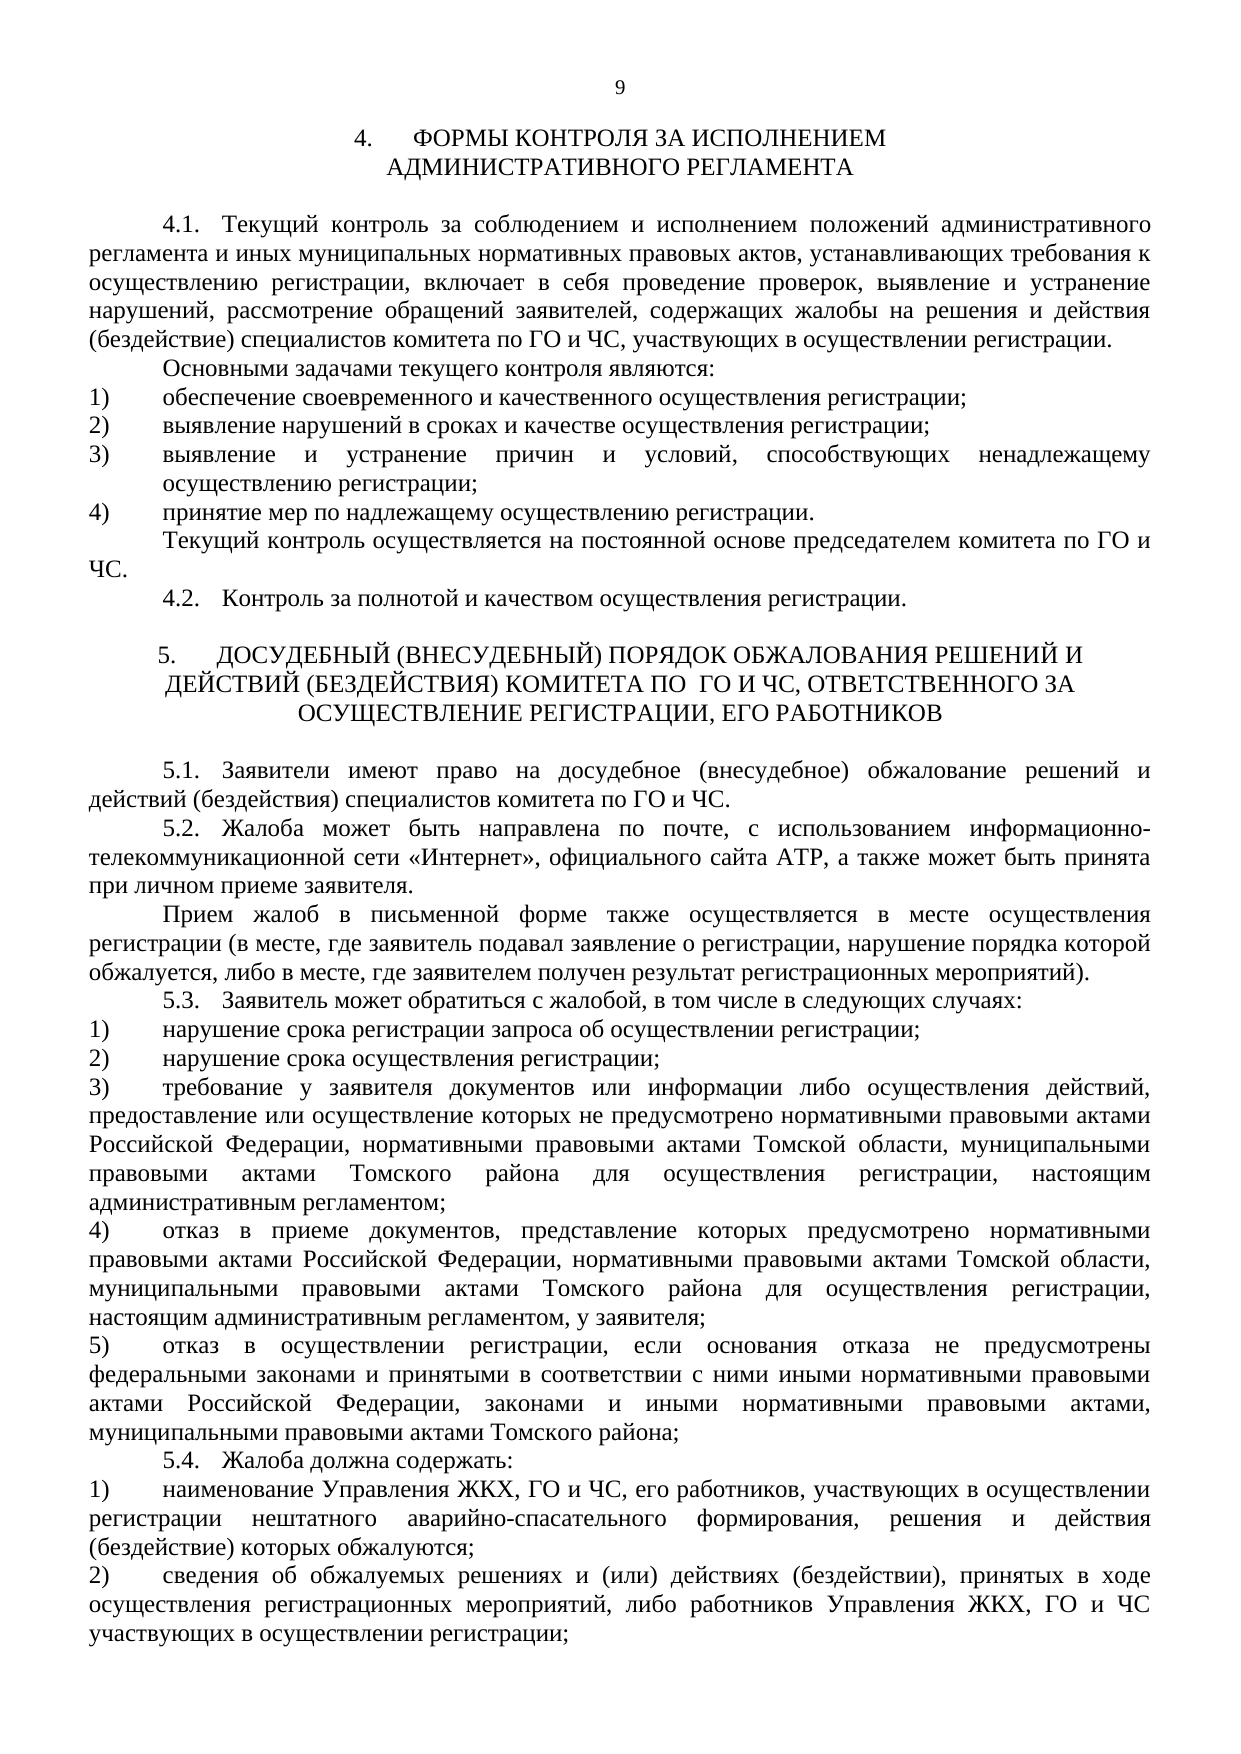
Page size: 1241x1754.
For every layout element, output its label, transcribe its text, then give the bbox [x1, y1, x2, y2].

text Заявители имеют право на досудебное (внесудебное) обжалование решений и действий (бездействия) специалистов комитета по ГО и ЧС. [89, 756, 1152, 813]
list Прием жалоб в письменной форме также осуществляется в месте осуществления регистрации (в месте, где заявитель подавал заявление о регистрации, нарушение порядка которой обжалуется, либо в месте, где заявителем получен результат регистрационных мероприятий). [89, 899, 1152, 986]
list Текущий контроль осуществляется на постоянной основе председателем комитета по ГО и ЧС. [89, 526, 1152, 583]
text ДОСУДЕБНЫЙ (ВНЕСУДЕБНЫЙ) ПОРЯДОК ОБЖАЛОВАНИЯ РЕШЕНИЙ И ДЕЙСТВИЙ (БЕЗДЕЙСТВИЯ) комитета по ГО и ЧС, ответственного за осуществление регистрации, ЕГО РАБОТНИКОВ [89, 641, 1152, 727]
list Основными задачами текущего контроля являются: [89, 353, 1152, 382]
text выявление нарушений в сроках и качестве осуществления регистрации; [89, 411, 1152, 439]
text Заявитель может обратиться с жалобой, в том числе в следующих случаях: [89, 986, 1152, 1014]
text отказ в осуществлении регистрации, если основания отказа не предусмотрены федеральными законами и принятыми в соответствии с ними иными нормативными правовыми актами Российской Федерации, законами и иными нормативными правовыми актами, муниципальными правовыми актами Томского района; [89, 1331, 1152, 1446]
text Жалоба должна содержать: [89, 1446, 1152, 1474]
text Контроль за полнотой и качеством осуществления регистрации. [89, 583, 1152, 612]
text ФОРМЫ КОНТРОЛЯ ЗА ИСПОЛНЕНИЕМ [89, 123, 1152, 152]
text Жалоба может быть направлена по почте, с использованием информационно-телекоммуникационной сети «Интернет», официального сайта АТР, а также может быть принята при личном приеме заявителя. [89, 813, 1152, 899]
text нарушение срока регистрации запроса об осуществлении регистрации; [89, 1014, 1152, 1043]
text обеспечение своевременного и качественного осуществления регистрации; [89, 382, 1152, 411]
text требование у заявителя документов или информации либо осуществления действий, предоставление или осуществление которых не предусмотрено нормативными правовыми актами Российской Федерации, нормативными правовыми актами Томской области, муниципальными правовыми актами Томского района для осуществления регистрации, настоящим административным регламентом; [89, 1072, 1152, 1216]
text отказ в приеме документов, представление которых предусмотрено нормативными правовыми актами Российской Федерации, нормативными правовыми актами Томской области, муниципальными правовыми актами Томского района для осуществления регистрации, настоящим административным регламентом, у заявителя; [89, 1216, 1152, 1331]
text Текущий контроль за соблюдением и исполнением положений административного регламента и иных муниципальных нормативных правовых актов, устанавливающих требования к осуществлению регистрации, включает в себя проведение проверок, выявление и устранение нарушений, рассмотрение обращений заявителей, содержащих жалобы на решения и действия (бездействие) специалистов комитета по ГО и ЧС, участвующих в осуществлении регистрации. [89, 209, 1152, 353]
text сведения об обжалуемых решениях и (или) действиях (бездействии), принятых в ходе осуществления регистрационных мероприятий, либо работников Управления ЖКХ, ГО и ЧС участвующих в осуществлении регистрации; [89, 1561, 1152, 1647]
text принятие мер по надлежащему осуществлению регистрации. [89, 497, 1152, 526]
text наименование Управления ЖКХ, ГО и ЧС, его работников, участвующих в осуществлении регистрации нештатного аварийно-спасательного формирования, решения и действия (бездействие) которых обжалуются; [89, 1474, 1152, 1561]
text нарушение срока осуществления регистрации; [89, 1043, 1152, 1072]
list АДМИНИСТРАТИВНОГО РЕГЛАМЕНТА [89, 152, 1152, 181]
text выявление и устранение причин и условий, способствующих ненадлежащему осуществлению регистрации; [89, 439, 1152, 497]
